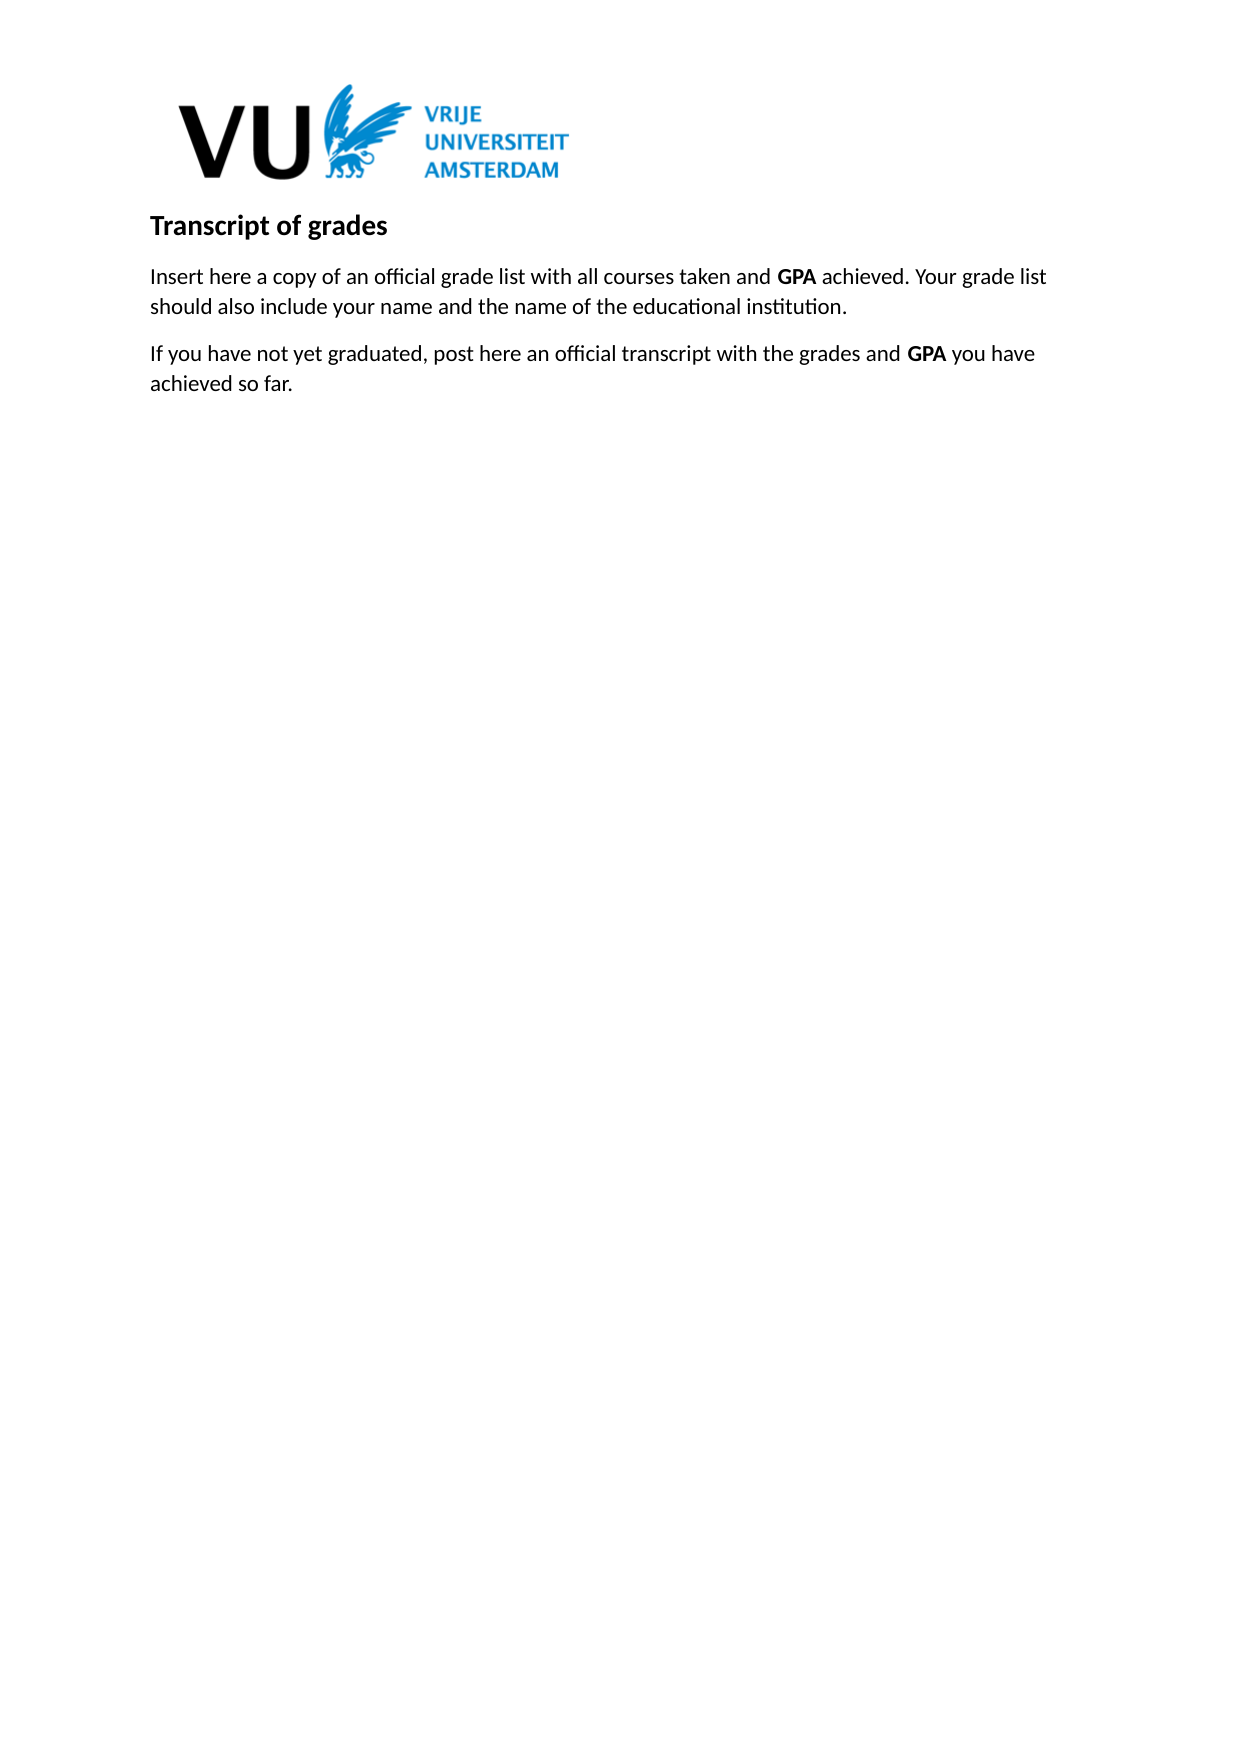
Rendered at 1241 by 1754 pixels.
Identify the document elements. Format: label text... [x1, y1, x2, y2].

text Insert here a copy of an official grade list with all courses taken and GPA achieved. Your grade list should also include your name and the name of the educational institution. [150, 262, 1090, 320]
text If you have not yet graduated, post here an official transcript with the grades and GPA you have achieved so far. [150, 339, 1090, 397]
picture [150, 73, 597, 207]
text Transcript of grades [150, 207, 1090, 242]
